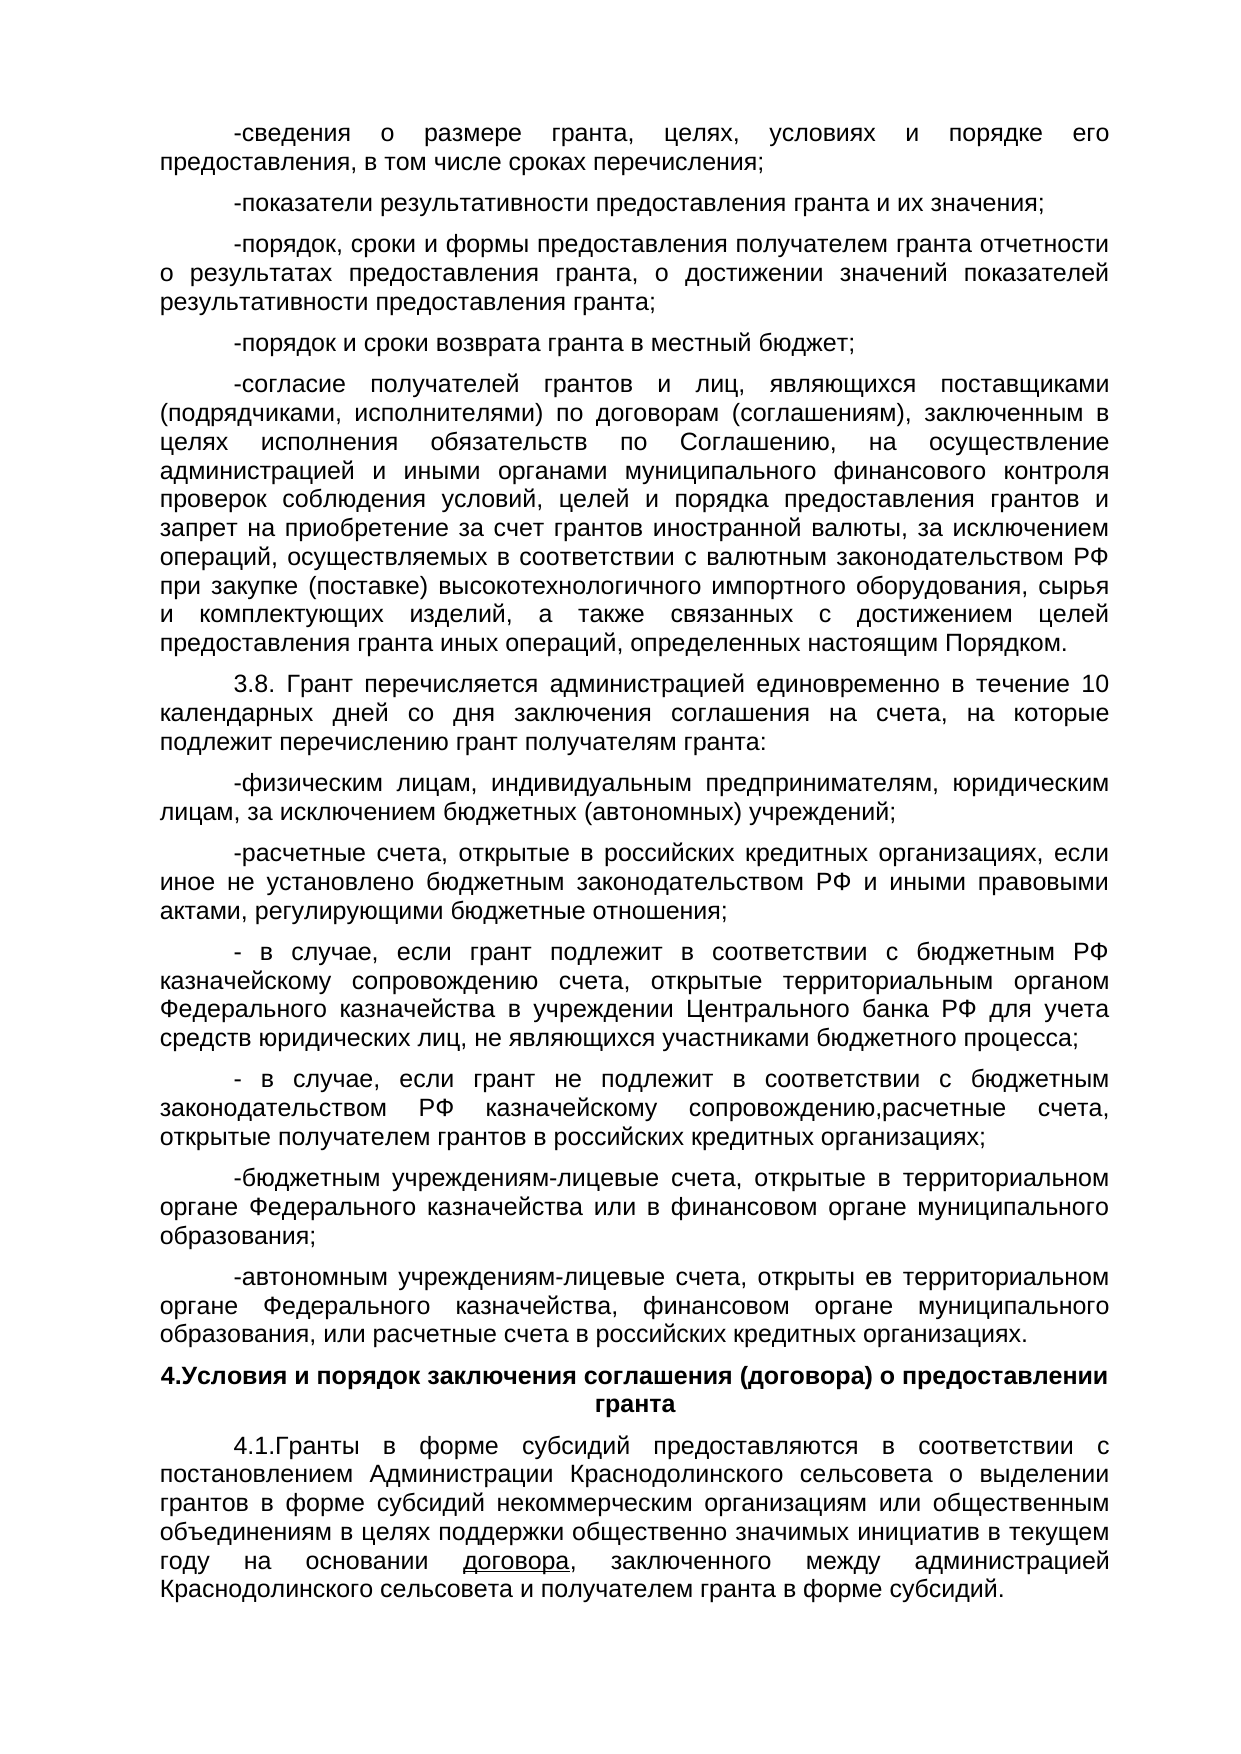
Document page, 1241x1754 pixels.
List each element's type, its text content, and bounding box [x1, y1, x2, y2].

text -порядок и сроки возврата гранта в местный бюджет; [159, 328, 1110, 357]
text -расчетные счета, открытые в российских кредитных организациях, если иное не установлено бюджетным законодательством РФ и иными правовыми актами, регулирующими бюджетные отношения; [159, 838, 1110, 924]
text - в случае, если грант подлежит в соответствии с бюджетным РФ казначейскому сопровождению счета, открытые территориальным органом Федерального казначейства в учреждении Центрального банка РФ для учета средств юридических лиц, не являющихся участниками бюджетного процесса; [159, 937, 1110, 1052]
text -физическим лицам, индивидуальным предпринимателям, юридическим лицам, за исключением бюджетных (автономных) учреждений; [159, 768, 1110, 826]
text -согласие получателей грантов и лиц, являющихся поставщиками (подрядчиками, исполнителями) по договорам (соглашениям), заключенным в целях исполнения обязательств по Соглашению, на осуществление администрацией и иными органами муниципального финансового контроля проверок соблюдения условий, целей и порядка предоставления грантов и запрет на приобретение за счет грантов иностранной валюты, за исключением операций, осуществляемых в соответствии с валютным законодательством РФ при закупке (поставке) высокотехнологичного импортного оборудования, сырья и комплектующих изделий, а также связанных с достижением целей предоставления гранта иных операций, определенных настоящим Порядком. [159, 369, 1110, 657]
text -сведения о размере гранта, целях, условиях и порядке его предоставления, в том числе сроках перечисления; [159, 118, 1110, 176]
text 4.Условия и порядок заключения соглашения (договора) о предоставлении гранта [159, 1361, 1110, 1418]
text -показатели результативности предоставления гранта и их значения; [159, 188, 1110, 217]
text 3.8. Грант перечисляется администрацией единовременно в течение 10 календарных дней со дня заключения соглашения на счета, на которые подлежит перечислению грант получателям гранта: [159, 669, 1110, 756]
text -бюджетным учреждениям-лицевые счета, открытые в территориальном органе Федерального казначейства или в финансовом органе муниципального образования; [159, 1163, 1110, 1249]
text -порядок, сроки и формы предоставления получателем гранта отчетности о результатах предоставления гранта, о достижении значений показателей результативности предоставления гранта; [159, 229, 1110, 316]
text -автономным учреждениям-лицевые счета, открыты ев территориальном органе Федерального казначейства, финансовом органе муниципального образования, или расчетные счета в российских кредитных организациях. [159, 1262, 1110, 1348]
text 4.1.Гранты в форме субсидий предоставляются в соответствии с постановлением Администрации Краснодолинского сельсовета о выделении грантов в форме субсидий некоммерческим организациям или общественным объединениям в целях поддержки общественно значимых инициатив в текущем году на основании договора, заключенного между администрацией Краснодолинского сельсовета и получателем гранта в форме субсидий. [159, 1431, 1110, 1603]
text - в случае, если грант не подлежит в соответствии с бюджетным законодательством РФ казначейскому сопровождению,расчетные счета, открытые получателем грантов в российских кредитных организациях; [159, 1064, 1110, 1151]
